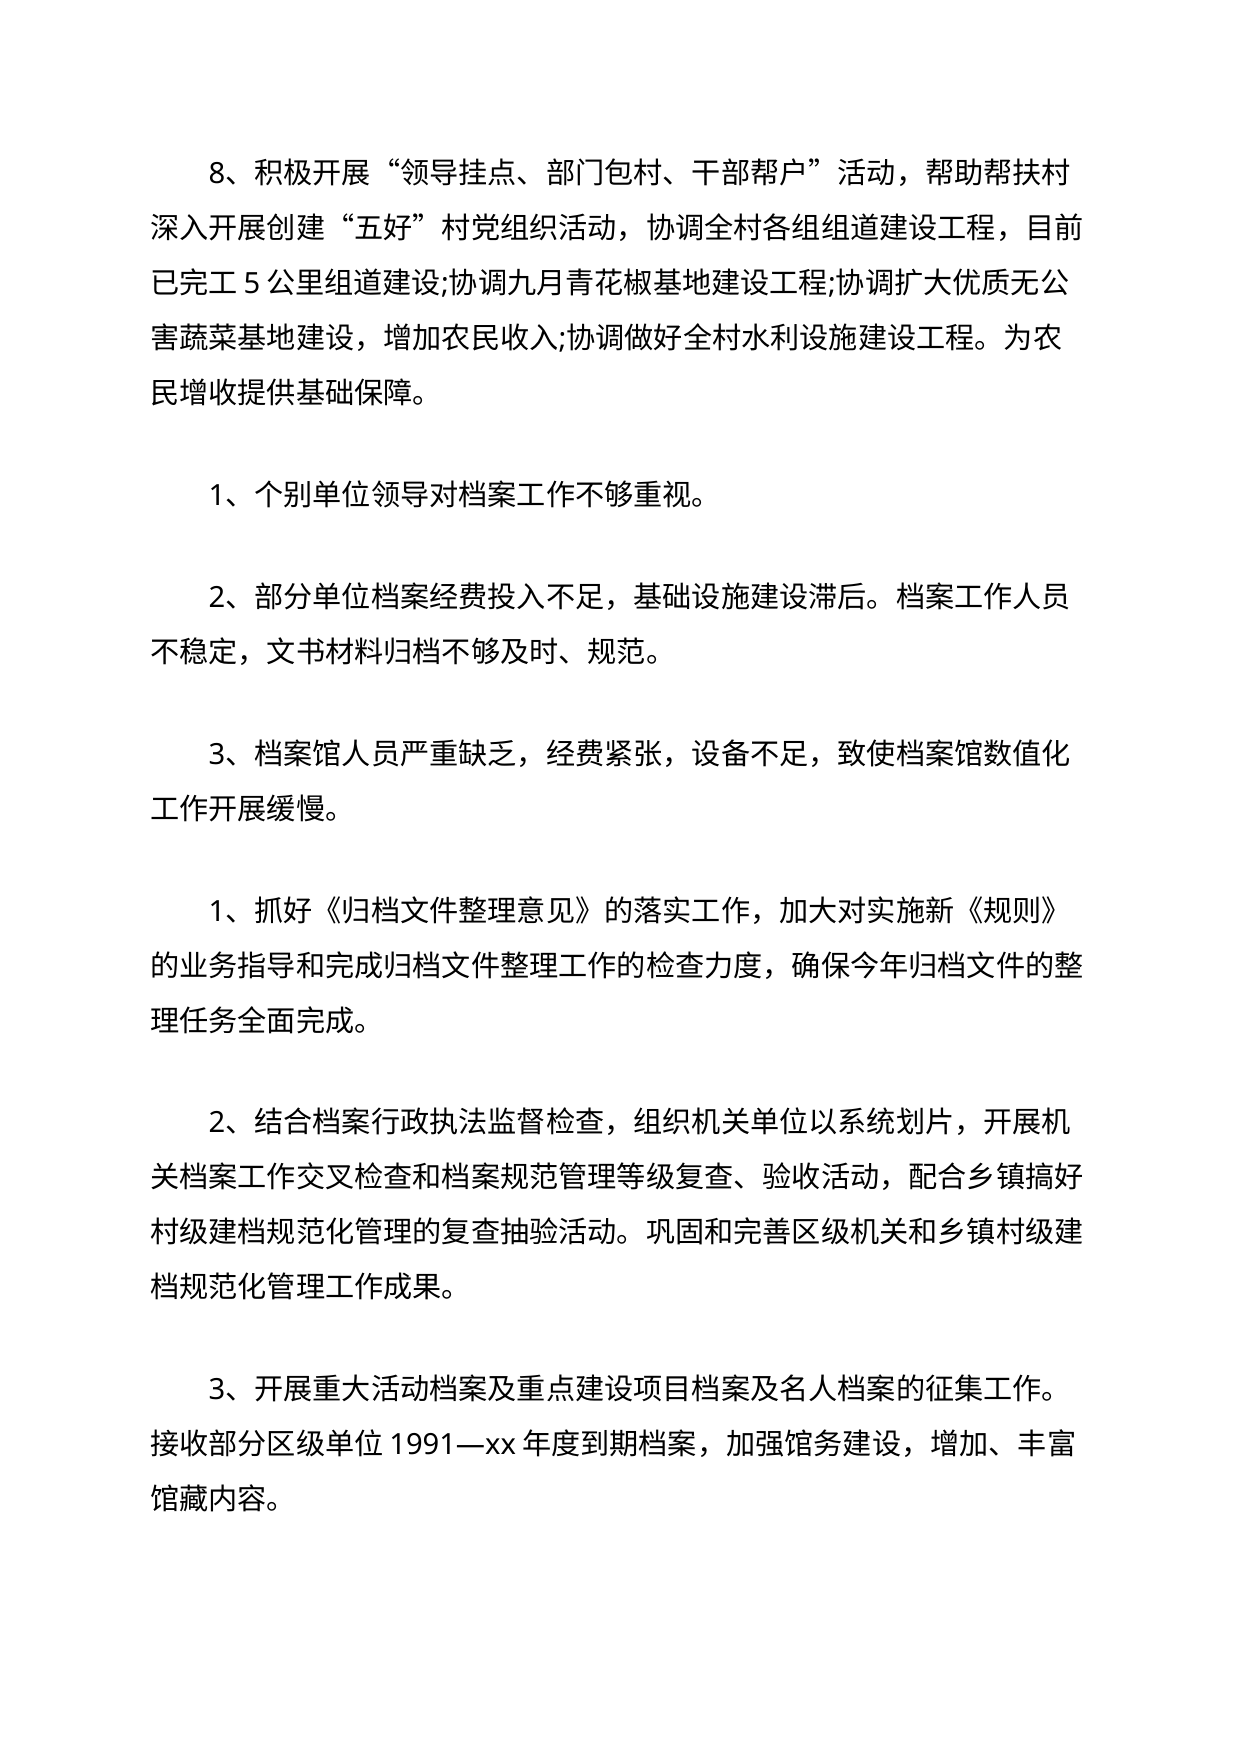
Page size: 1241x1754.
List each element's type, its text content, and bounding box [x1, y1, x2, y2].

text 1、个别单位领导对档案工作不够重视。 [150, 472, 1090, 514]
text 3、开展重大活动档案及重点建设项目档案及名人档案的征集工作。接收部分区级单位1991—xx年度到期档案，加强馆务建设，增加、丰富馆藏内容。 [150, 1365, 1090, 1518]
text 2、结合档案行政执法监督检查，组织机关单位以系统划片，开展机关档案工作交叉检查和档案规范管理等级复查、验收活动，配合乡镇搞好村级建档规范化管理的复查抽验活动。巩固和完善区级机关和乡镇村级建档规范化管理工作成果。 [150, 1099, 1090, 1306]
text 2、部分单位档案经费投入不足，基础设施建设滞后。档案工作人员不稳定，文书材料归档不够及时、规范。 [150, 574, 1090, 671]
text 8、积极开展“领导挂点、部门包村、干部帮户”活动，帮助帮扶村深入开展创建“五好”村党组织活动，协调全村各组组道建设工程，目前已完工5公里组道建设;协调九月青花椒基地建设工程;协调扩大优质无公害蔬菜基地建设，增加农民收入;协调做好全村水利设施建设工程。为农民增收提供基础保障。 [150, 150, 1090, 412]
text 1、抓好《归档文件整理意见》的落实工作，加大对实施新《规则》的业务指导和完成归档文件整理工作的检查力度，确保今年归档文件的整理任务全面完成。 [150, 887, 1090, 1039]
text 3、档案馆人员严重缺乏，经费紧张，设备不足，致使档案馆数值化工作开展缓慢。 [150, 730, 1090, 828]
